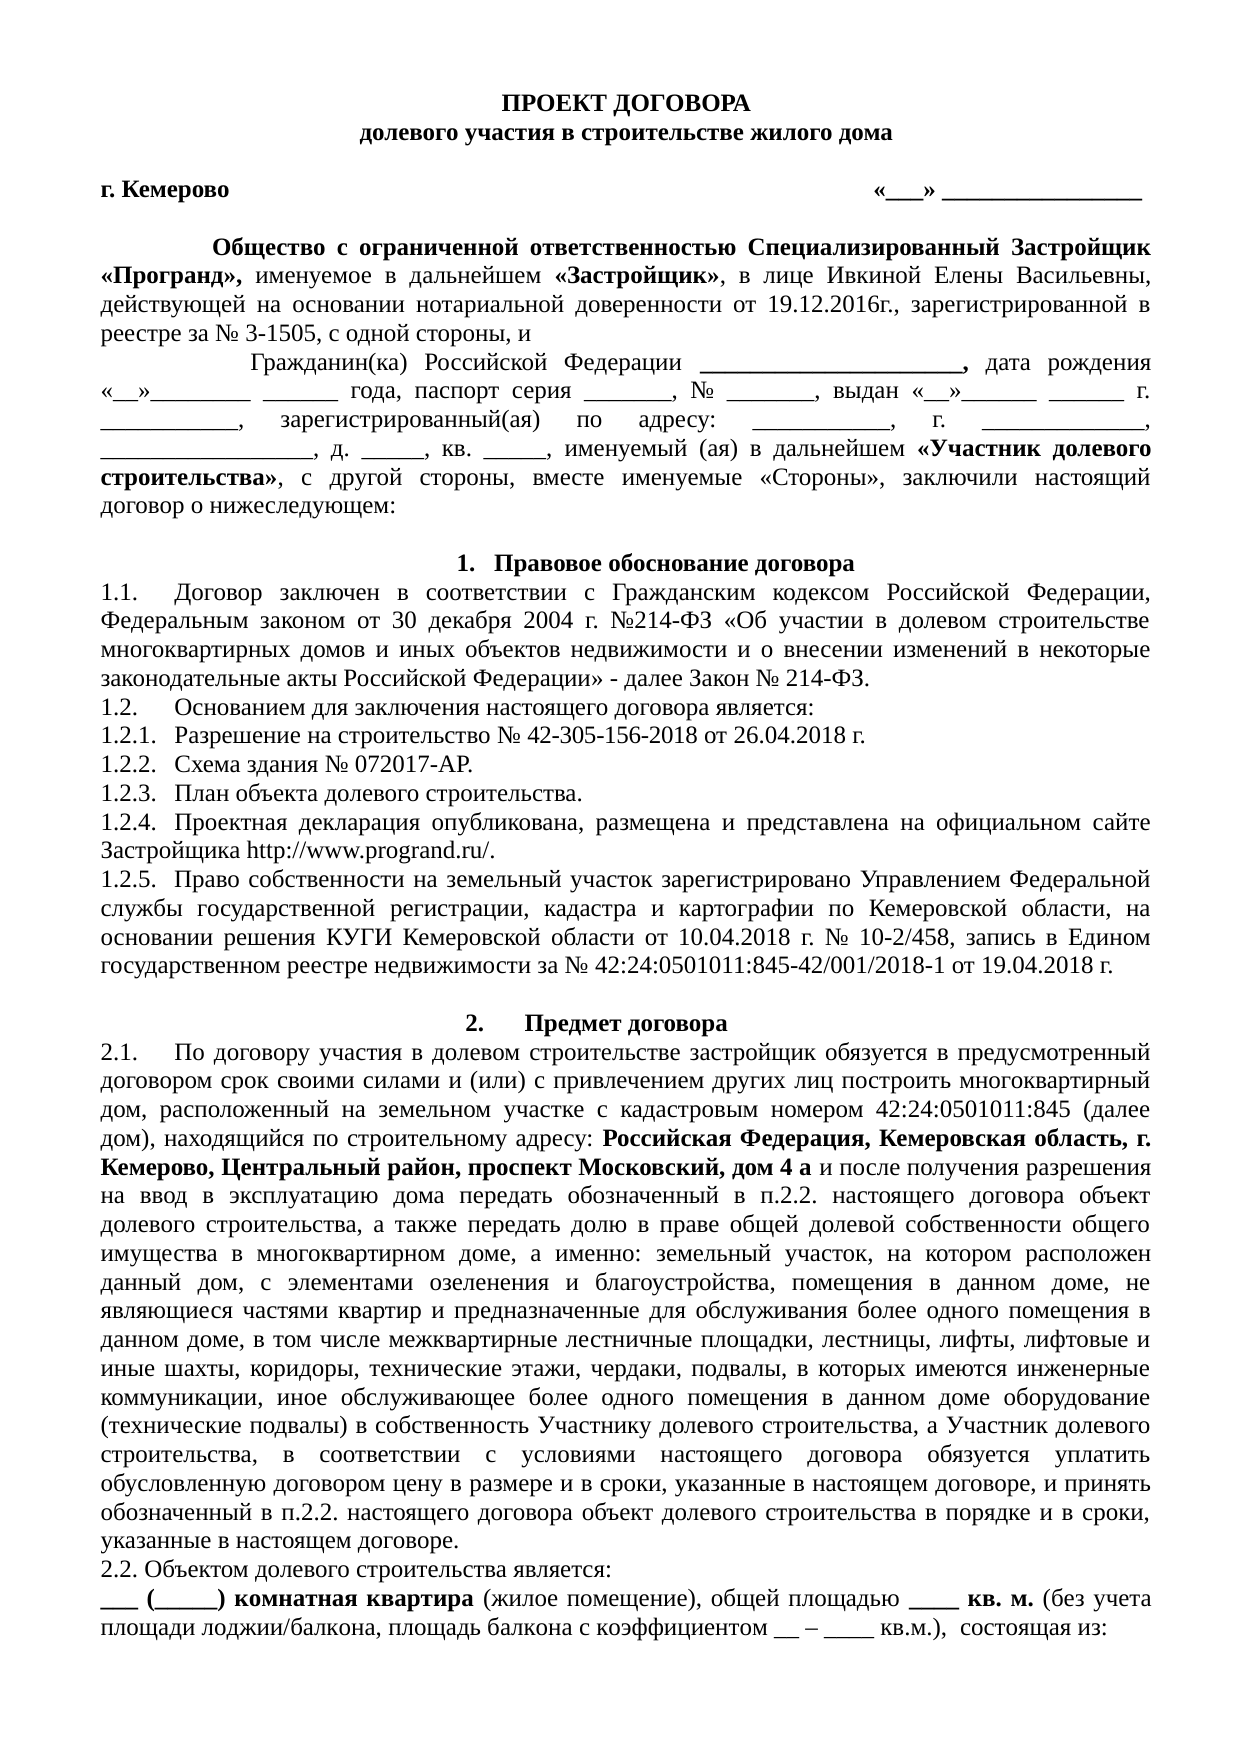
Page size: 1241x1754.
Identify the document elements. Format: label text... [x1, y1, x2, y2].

list Схема здания № 072017-АР. [100, 749, 1152, 778]
list Разрешение на строительство № 42-305-156-2018 от 26.04.2018 г. [100, 720, 1152, 749]
list По договору участия в долевом строительстве застройщик обязуется в предусмотренный договором срок своими силами и (или) с привлечением других лиц построить многоквартирный дом, расположенный на земельном участке с кадастровым номером 42:24:0501011:845 (далее дом), находящийся по строительному адресу: Российская Федерация, Кемеровская область, г. Кемерово, Центральный район, проспект Московский, дом 4 а и после получения разрешения на ввод в эксплуатацию дома передать обозначенный в п.2.2. настоящего договора объект долевого строительства, а также передать долю в праве общей долевой собственности общего имущества в многоквартирном доме, а именно: земельный участок, на котором расположен данный дом, с элементами озеленения и благоустройства, помещения в данном доме, не являющиеся частями квартир и предназначенные для обслуживания более одного помещения в данном доме, в том числе межквартирные лестничные площадки, лестницы, лифты, лифтовые и иные шахты, коридоры, технические этажи, чердаки, подвалы, в которых имеются инженерные коммуникации, иное обслуживающее более одного помещения в данном доме оборудование (технические подвалы) в собственность Участнику долевого строительства, а Участник долевого строительства, в соответствии с условиями настоящего договора обязуется уплатить обусловленную договором цену в размере и в сроки, указанные в настоящем договоре, и принять обозначенный в п.2.2. настоящего договора объект долевого строительства в порядке и в сроки, указанные в настоящем договоре. [100, 1037, 1152, 1554]
text Общество с ограниченной ответственностью Специализированный Застройщик «Програнд», именуемое в дальнейшем «Застройщик», в лице Ивкиной Елены Васильевны, действующей на основании нотариальной доверенности от 19.12.2016г., зарегистрированной в реестре за № 3-1505, с одной стороны, и [100, 232, 1152, 347]
text Гражданин(ка) Российской Федерации _____________________, дата рождения «__»________ ______ года, паспорт серия _______, № _______, выдан «__»______ ______ г. ___________, зарегистрированный(ая) по адресу: ___________, г. _____________, _________________, д. _____, кв. _____, именуемый (ая) в дальнейшем «Участник долевого строительства», с другой стороны, вместе именуемые «Стороны», заключили настоящий договор о нижеследующем: [100, 347, 1152, 519]
text 2.2. Объектом долевого строительства является: [100, 1554, 1152, 1583]
list 1.2.5. Право собственности на земельный участок зарегистрировано Управлением Федеральной службы государственной регистрации, кадастра и картографии по Кемеровской области, на основании решения КУГИ Кемеровской области от 10.04.2018 г. № 10-2/458, запись в Едином государственном реестре недвижимости за № 42:24:0501011:845-42/001/2018-1 от 19.04.2018 г. [100, 864, 1152, 979]
text ___ (_____) комнатная квартира (жилое помещение), общей площадью ____ кв. м. (без учета площади лоджии/балкона, площадь балкона с коэффициентом __ – ____ кв.м.), состоящая из: [100, 1583, 1152, 1640]
text ПРОЕКТ ДОГОВОРА [100, 88, 1152, 117]
list Основанием для заключения настоящего договора является: [100, 692, 1152, 720]
list Договор заключен в соответствии с Гражданским кодексом Российской Федерации, Федеральным законом от 30 декабря 2004 г. №214-ФЗ «Об участии в долевом строительстве многоквартирных домов и иных объектов недвижимости и о внесении изменений в некоторые законодательные акты Российской Федерации» - далее Закон № 214-ФЗ. [100, 577, 1152, 692]
text г. Кемерово «___» ________________ [100, 174, 1152, 203]
list План объекта долевого строительства. [100, 778, 1152, 807]
list Проектная декларация опубликована, размещена и представлена на официальном сайте Застройщика http://www.progrand.ru/. [100, 807, 1152, 864]
list Правовое обоснование договора [159, 548, 1152, 577]
list Предмет договора [41, 1008, 1152, 1037]
text долевого участия в строительстве жилого дома [100, 117, 1152, 145]
